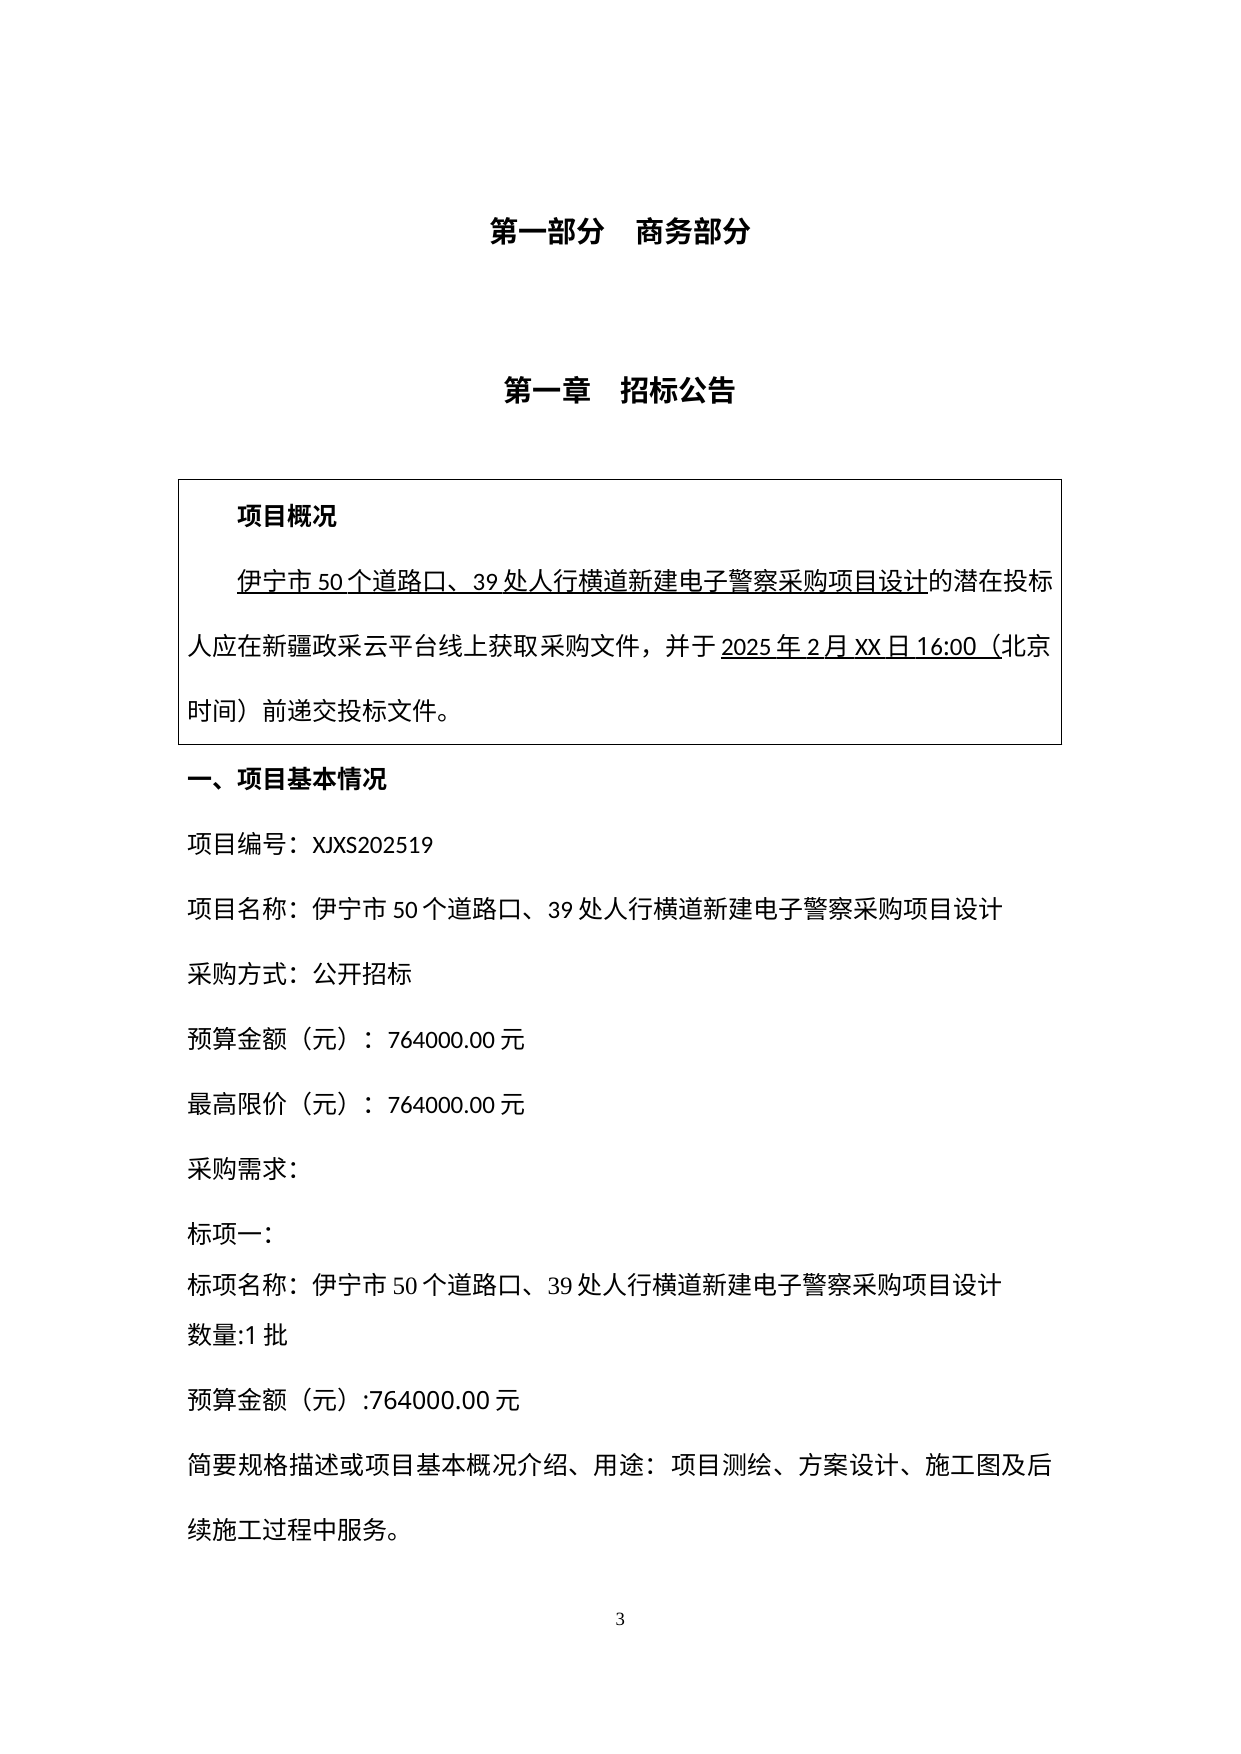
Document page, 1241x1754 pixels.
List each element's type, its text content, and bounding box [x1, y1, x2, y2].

text 最高限价（元）：764000.00元 [187, 1070, 1053, 1135]
text 一、项目基本情况 [187, 745, 1053, 810]
text 第一章 招标公告 [187, 356, 1053, 421]
text 伊宁市50个道路口、39处人行横道新建电子警察采购项目设计的潜在投标人应在新疆政采云平台线上获取采购文件，并于2025年2月XX日16:00（北京时间）前递交投标文件。 [179, 544, 1061, 744]
text 预算金额（元）：764000.00元 [187, 1005, 1053, 1070]
text 第一部分 商务部分 [187, 197, 1053, 262]
text 项目名称：伊宁市50个道路口、39处人行横道新建电子警察采购项目设计 [187, 875, 1053, 940]
text 简要规格描述或项目基本概况介绍、用途：项目测绘、方案设计、施工图及后续施工过程中服务。 [187, 1431, 1053, 1561]
text 数量:1批 [187, 1301, 1053, 1366]
text 采购方式：公开招标 [187, 940, 1053, 1005]
text 标项一： [187, 1200, 1053, 1265]
text 项目概况 [179, 480, 1061, 544]
text 项目编号：XJXS202519 [187, 810, 1053, 875]
text 标项名称：伊宁市50个道路口、39处人行横道新建电子警察采购项目设计 [187, 1265, 1053, 1301]
text 采购需求： [187, 1135, 1053, 1200]
text 预算金额（元）:764000.00元 [187, 1366, 1053, 1431]
